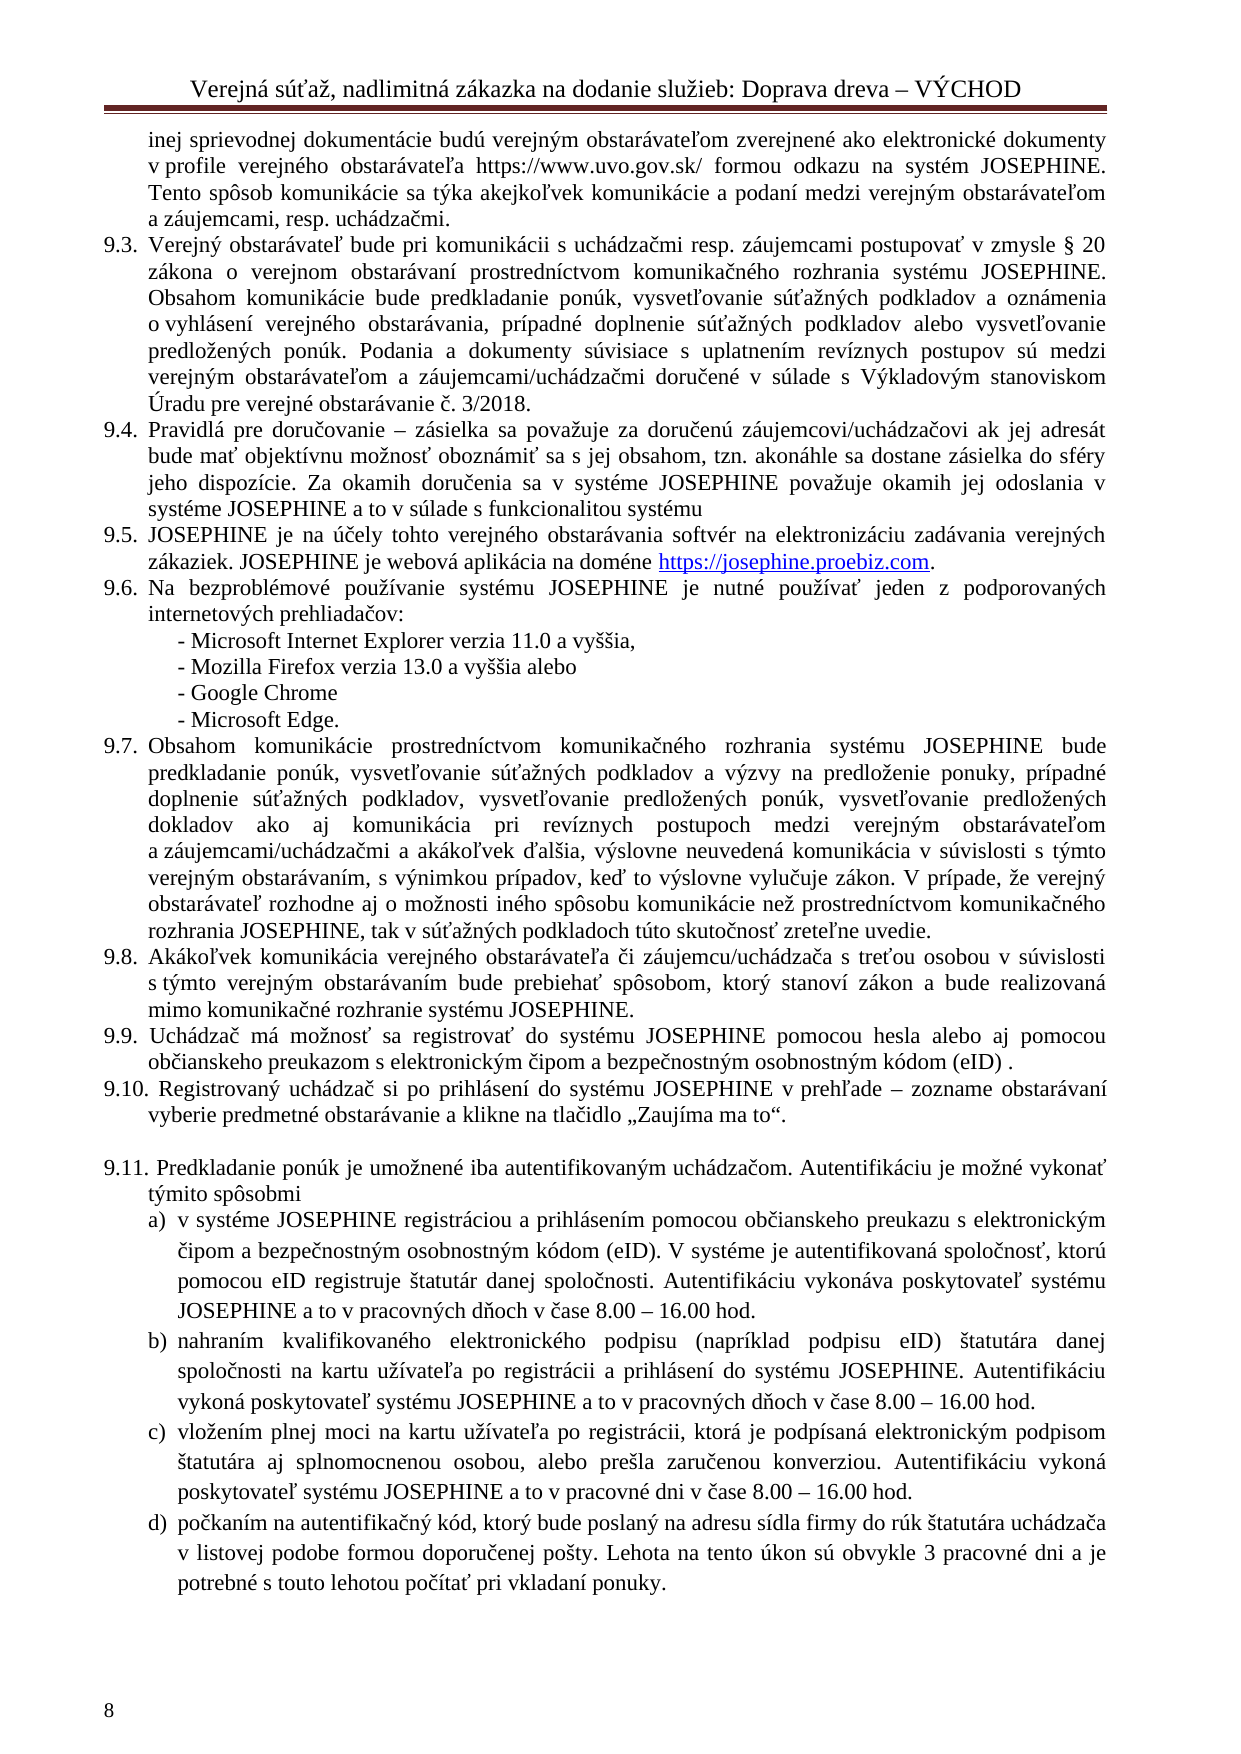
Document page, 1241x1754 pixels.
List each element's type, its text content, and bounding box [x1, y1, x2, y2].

text 9.11. Predkladanie ponúk je umožnené iba autentifikovaným uchádzačom. Autentifikáciu je možné vykonať týmito spôsobmi [103, 1154, 1107, 1207]
text 9.6. Na bezproblémové používanie systému JOSEPHINE je nutné používať jeden z podporovaných internetových prehliadačov: [103, 574, 1107, 627]
text - Mozilla Firefox verzia 13.0 a vyššia alebo [103, 653, 1107, 679]
text 9.5. JOSEPHINE je na účely tohto verejného obstarávania softvér na elektronizáciu zadávania verejných zákaziek. JOSEPHINE je webová aplikácia na doméne https://josephine.proebiz.com. [103, 521, 1107, 574]
text 9.3. Verejný obstarávateľ bude pri komunikácii s uchádzačmi resp. záujemcami postupovať v zmysle § 20 zákona o verejnom obstarávaní prostredníctvom komunikačného rozhrania systému JOSEPHINE. Obsahom komunikácie bude predkladanie ponúk, vysvetľovanie súťažných podkladov a oznámenia o vyhlásení verejného obstarávania, prípadné doplnenie súťažných podkladov alebo vysvetľovanie predložených ponúk. Podania a dokumenty súvisiace s uplatnením revíznych postupov sú medzi verejným obstarávateľom a záujemcami/uchádzačmi doručené v súlade s Výkladovým stanoviskom Úradu pre verejné obstarávanie č. 3/2018. [103, 231, 1107, 416]
list b) nahraním kvalifikovaného elektronického podpisu (napríklad podpisu eID) štatutára danej spoločnosti na kartu užívateľa po registrácii a prihlásení do systému JOSEPHINE. Autentifikáciu vykoná poskytovateľ systému JOSEPHINE a to v pracovných dňoch v čase 8.00 – 16.00 hod. [148, 1327, 1107, 1414]
text 9.9. Uchádzač má možnosť sa registrovať do systému JOSEPHINE pomocou hesla alebo aj pomocou občianskeho preukazom s elektronickým čipom a bezpečnostným osobnostným kódom (eID) . [103, 1022, 1107, 1075]
text 9.8. Akákoľvek komunikácia verejného obstarávateľa či záujemcu/uchádzača s treťou osobou v súvislosti s týmto verejným obstarávaním bude prebiehať spôsobom, ktorý stanoví zákon a bude realizovaná mimo komunikačné rozhranie systému JOSEPHINE. [103, 943, 1107, 1022]
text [103, 126, 1107, 231]
list d) počkaním na autentifikačný kód, ktorý bude poslaný na adresu sídla firmy do rúk štatutára uchádzača v listovej podobe formou doporučenej pošty. Lehota na tento úkon sú obvykle 3 pracovné dni a je potrebné s touto lehotou počítať pri vkladaní ponuky. [148, 1509, 1107, 1595]
list c) vložením plnej moci na kartu užívateľa po registrácii, ktorá je podpísaná elektronickým podpisom štatutára aj splnomocnenou osobou, alebo prešla zaručenou konverziou. Autentifikáciu vykoná poskytovateľ systému JOSEPHINE a to v pracovné dni v čase 8.00 – 16.00 hod. [148, 1418, 1107, 1505]
text - Google Chrome [103, 679, 1107, 706]
text - Microsoft Internet Explorer verzia 11.0 a vyššia, [103, 627, 1107, 653]
text 9.7. Obsahom komunikácie prostredníctvom komunikačného rozhrania systému JOSEPHINE bude predkladanie ponúk, vysvetľovanie súťažných podkladov a výzvy na predloženie ponuky, prípadné doplnenie súťažných podkladov, vysvetľovanie predložených ponúk, vysvetľovanie predložených dokladov ako aj komunikácia pri revíznych postupoch medzi verejným obstarávateľom a záujemcami/uchádzačmi a akákoľvek ďalšia, výslovne neuvedená komunikácia v súvislosti s týmto verejným obstarávaním, s výnimkou prípadov, keď to výslovne vylučuje zákon. V prípade, že verejný obstarávateľ rozhodne aj o možnosti iného spôsobu komunikácie než prostredníctvom komunikačného rozhrania JOSEPHINE, tak v súťažných podkladoch túto skutočnosť zreteľne uvedie. [103, 732, 1107, 943]
list a) v systéme JOSEPHINE registráciou a prihlásením pomocou občianskeho preukazu s elektronickým čipom a bezpečnostným osobnostným kódom (eID). V systéme je autentifikovaná spoločnosť, ktorú pomocou eID registruje štatutár danej spoločnosti. Autentifikáciu vykonáva poskytovateľ systému JOSEPHINE a to v pracovných dňoch v čase 8.00 – 16.00 hod. [148, 1207, 1107, 1323]
text - Microsoft Edge. [103, 706, 1107, 732]
text 9.10. Registrovaný uchádzač si po prihlásení do systému JOSEPHINE v prehľade – zozname obstarávaní vyberie predmetné obstarávanie a klikne na tlačidlo „Zaujíma ma to“. [103, 1075, 1107, 1127]
text 9.4. Pravidlá pre doručovanie – zásielka sa považuje za doručenú záujemcovi/uchádzačovi ak jej adresát bude mať objektívnu možnosť oboznámiť sa s jej obsahom, tzn. akonáhle sa dostane zásielka do sféry jeho dispozície. Za okamih doručenia sa v systéme JOSEPHINE považuje okamih jej odoslania v systéme JOSEPHINE a to v súlade s funkcionalitou systému [103, 416, 1107, 521]
